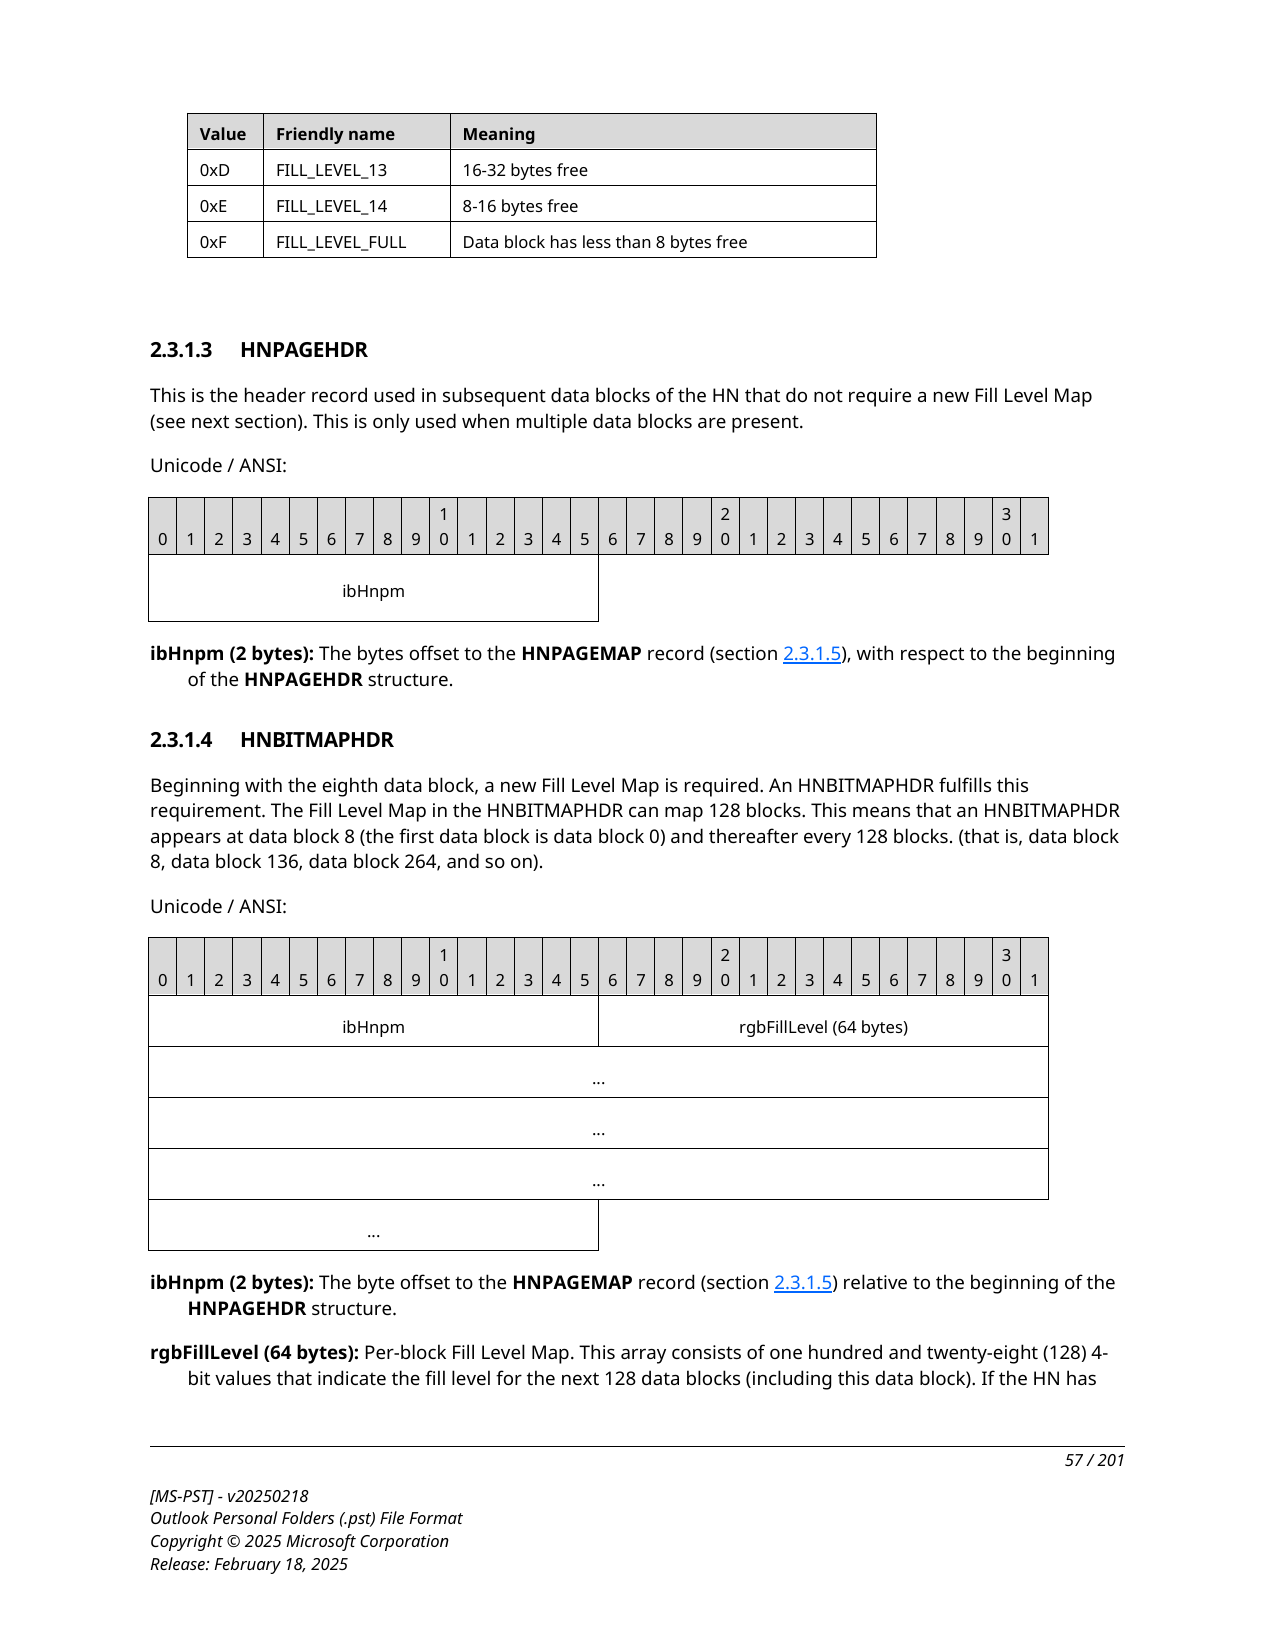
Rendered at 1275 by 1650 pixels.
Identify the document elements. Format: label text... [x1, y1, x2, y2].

text Beginning with the eighth data block, a new Fill Level Map is required. An HNBITMAPHDR fulfills this requirement. The Fill Level Map in the HNBITMAPHDR can map 128 blocks. This means that an HNBITMAPHDR appears at data block 8 (the first data block is data block 0) and thereafter every 128 blocks. (that is, data block 8, data block 136, data block 264, and so on). [150, 772, 1125, 874]
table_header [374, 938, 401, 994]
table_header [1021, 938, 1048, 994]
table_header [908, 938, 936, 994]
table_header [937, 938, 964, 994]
text Unicode / ANSI: [150, 452, 1125, 478]
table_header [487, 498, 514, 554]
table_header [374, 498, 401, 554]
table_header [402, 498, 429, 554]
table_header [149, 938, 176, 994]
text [150, 1339, 1125, 1390]
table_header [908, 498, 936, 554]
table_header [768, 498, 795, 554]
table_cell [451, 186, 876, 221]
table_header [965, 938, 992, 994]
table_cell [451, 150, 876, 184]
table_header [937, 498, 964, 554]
subtitle HNPAGEHDR [150, 335, 1125, 364]
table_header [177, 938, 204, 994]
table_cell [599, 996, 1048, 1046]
text This is the header record used in subsequent data blocks of the HN that do not require a new Fill Level Map (see next section). This is only used when multiple data blocks are present. [150, 382, 1125, 433]
text Unicode / ANSI: [150, 893, 1125, 918]
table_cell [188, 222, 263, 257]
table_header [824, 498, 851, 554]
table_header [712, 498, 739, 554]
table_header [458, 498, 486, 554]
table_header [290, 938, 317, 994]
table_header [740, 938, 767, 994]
text ibHnpm (2 bytes): The bytes offset to the HNPAGEMAP record (section 2.3.1.5), with respect to the beginning of the HNPAGEHDR structure. [150, 641, 1125, 692]
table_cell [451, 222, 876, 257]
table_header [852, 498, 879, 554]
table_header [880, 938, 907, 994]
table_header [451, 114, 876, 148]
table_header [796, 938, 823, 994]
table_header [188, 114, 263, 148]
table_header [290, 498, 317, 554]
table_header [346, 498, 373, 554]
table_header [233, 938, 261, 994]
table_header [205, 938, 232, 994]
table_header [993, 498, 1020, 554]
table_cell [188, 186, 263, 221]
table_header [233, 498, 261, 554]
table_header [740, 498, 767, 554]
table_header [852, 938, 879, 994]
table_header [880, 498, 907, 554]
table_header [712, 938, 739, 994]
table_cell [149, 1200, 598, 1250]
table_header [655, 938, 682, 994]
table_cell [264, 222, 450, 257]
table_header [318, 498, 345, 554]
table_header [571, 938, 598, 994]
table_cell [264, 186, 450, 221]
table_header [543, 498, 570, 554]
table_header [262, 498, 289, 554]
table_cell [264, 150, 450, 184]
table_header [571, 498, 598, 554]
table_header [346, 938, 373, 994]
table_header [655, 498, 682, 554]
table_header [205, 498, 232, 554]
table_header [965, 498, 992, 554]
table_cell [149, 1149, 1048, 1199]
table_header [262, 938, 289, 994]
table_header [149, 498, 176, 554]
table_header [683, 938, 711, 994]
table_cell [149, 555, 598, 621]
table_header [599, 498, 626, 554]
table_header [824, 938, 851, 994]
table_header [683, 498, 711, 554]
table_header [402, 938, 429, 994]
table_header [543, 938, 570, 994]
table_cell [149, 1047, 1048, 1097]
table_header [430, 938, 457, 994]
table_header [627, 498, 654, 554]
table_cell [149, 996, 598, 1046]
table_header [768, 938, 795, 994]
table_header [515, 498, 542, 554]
text ibHnpm (2 bytes): The byte offset to the HNPAGEMAP record (section 2.3.1.5) relative to the beginning of the HNPAGEHDR structure. [150, 1269, 1125, 1321]
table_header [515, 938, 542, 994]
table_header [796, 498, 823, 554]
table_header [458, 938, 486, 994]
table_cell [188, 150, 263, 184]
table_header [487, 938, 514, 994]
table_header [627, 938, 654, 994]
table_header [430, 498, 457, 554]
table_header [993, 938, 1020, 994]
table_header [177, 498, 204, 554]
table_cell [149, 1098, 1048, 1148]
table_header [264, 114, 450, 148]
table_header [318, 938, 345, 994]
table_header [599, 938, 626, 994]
subtitle HNBITMAPHDR [150, 725, 1125, 753]
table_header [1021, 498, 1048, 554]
